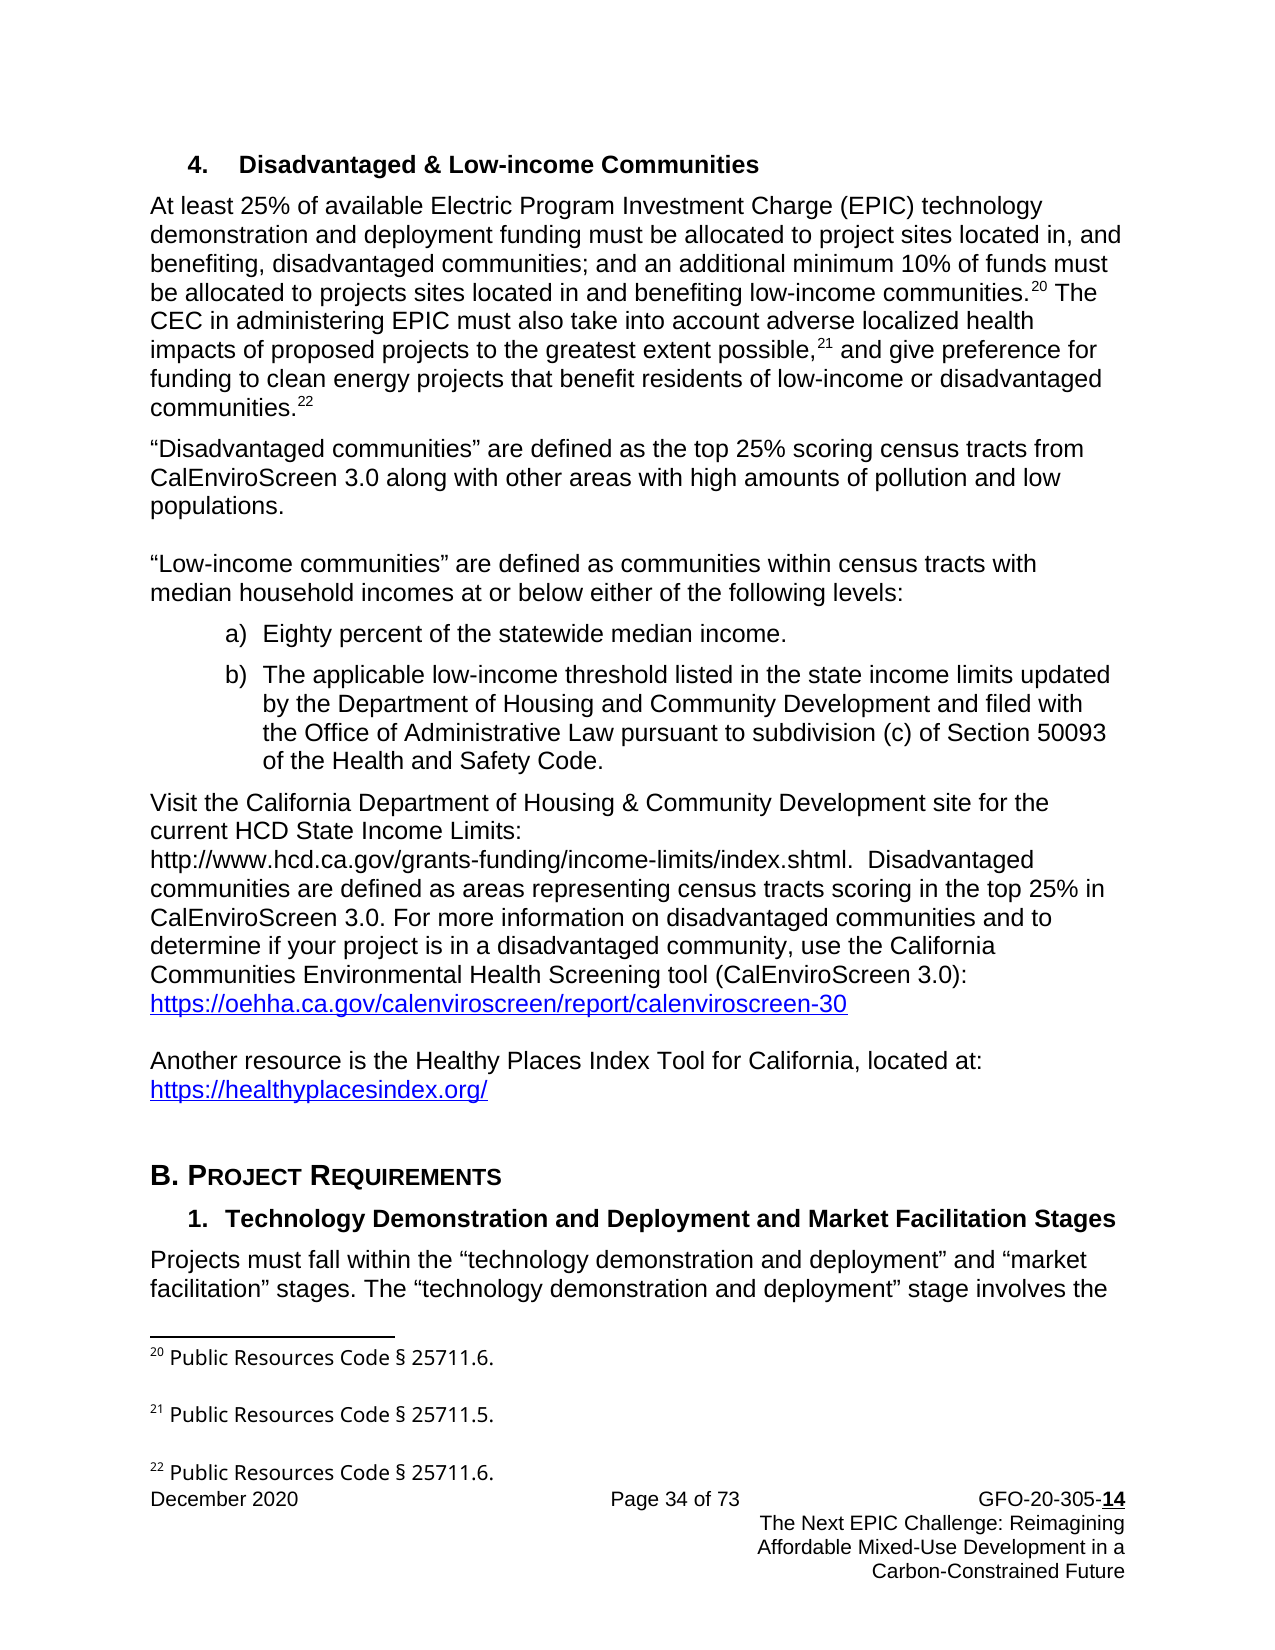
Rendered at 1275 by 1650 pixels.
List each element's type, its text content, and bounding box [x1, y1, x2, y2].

text “Low-income communities” are defined as communities within census tracts with median household incomes at or below either of the following levels: [150, 549, 1125, 606]
list Eighty percent of the statewide median income. [225, 619, 1125, 647]
text https://oehha.ca.gov/calenviroscreen/report/calenviroscreen-30 [150, 989, 1125, 1017]
text “Disadvantaged communities” are defined as the top 25% scoring census tracts from CalEnviroScreen 3.0 along with other areas with high amounts of pollution and low populations. [150, 434, 1125, 520]
subtitle Project Requirements [150, 1157, 1125, 1191]
list The applicable low-income threshold listed in the state income limits updated by the Department of Housing and Community Development and filed with the Office of Administrative Law pursuant to subdivision (c) of Section 50093 of the Health and Safety Code. [225, 660, 1125, 775]
text At least 25% of available Electric Program Investment Charge (EPIC) technology demonstration and deployment funding must be allocated to project sites located in, and benefiting, disadvantaged communities; and an additional minimum 10% of funds must be allocated to projects sites located in and benefiting low-income communities. The CEC in administering EPIC must also take into account adverse localized health impacts of proposed projects to the greatest extent possible, and give preference for funding to clean energy projects that benefit residents of low-income or disadvantaged communities. [150, 191, 1125, 421]
text Visit the California Department of Housing & Community Development site for the current HCD State Income Limits: http://www.hcd.ca.gov/grants-funding/income-limits/index.shtml. Disadvantaged communities are defined as areas representing census tracts scoring in the top 25% in CalEnviroScreen 3.0. For more information on disadvantaged communities and to determine if your project is in a disadvantaged community, use the California Communities Environmental Health Screening tool (CalEnviroScreen 3.0): [150, 787, 1125, 989]
text Another resource is the Healthy Places Index Tool for California, located at: https://healthyplacesindex.org/ [150, 1046, 1125, 1104]
list Disadvantaged & Low-income Communities [187, 150, 1125, 179]
list Technology Demonstration and Deployment and Market Facilitation Stages [187, 1203, 1125, 1232]
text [150, 1245, 1125, 1302]
